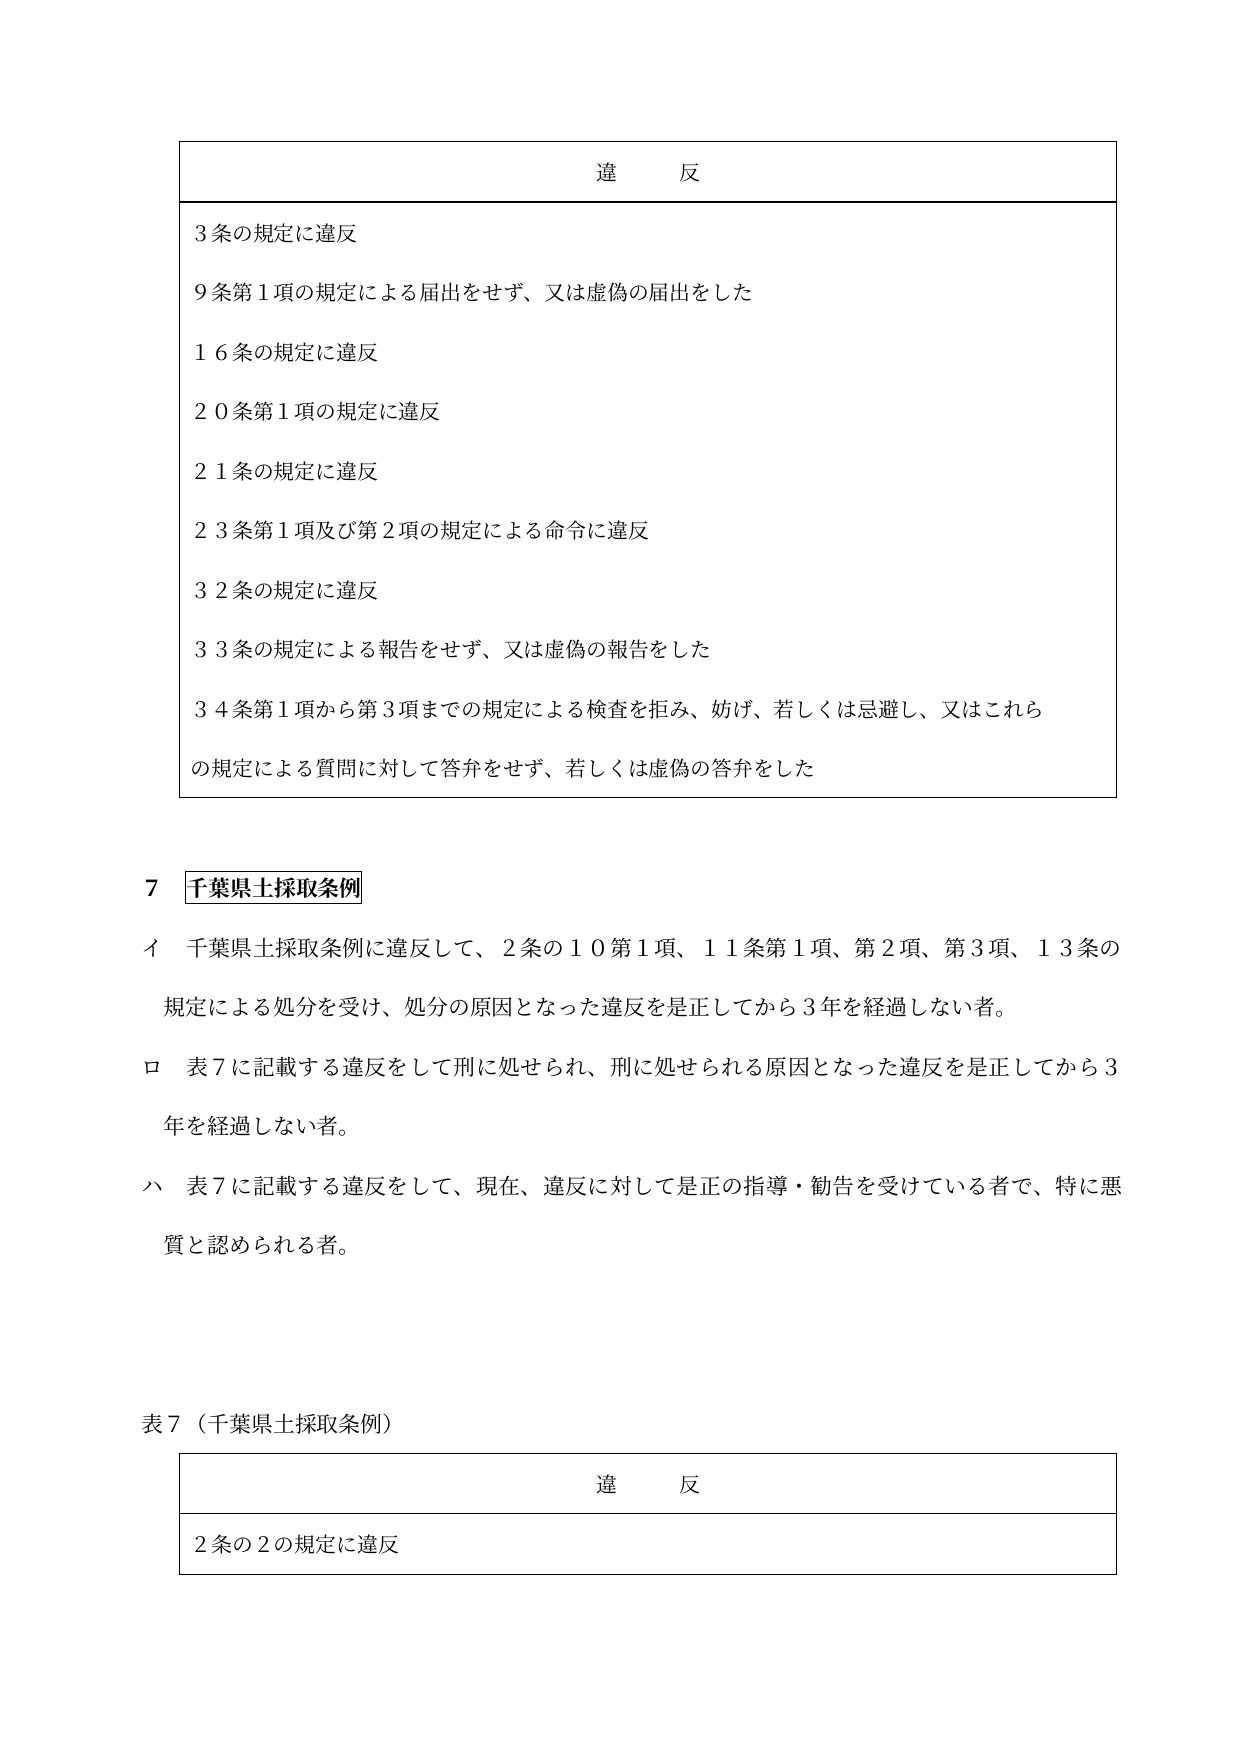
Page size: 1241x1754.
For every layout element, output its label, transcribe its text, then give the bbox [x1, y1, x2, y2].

text イ 千葉県土採取条例に違反して、２条の１０第１項、１１条第１項、第２項、第３項、１３条の規定による処分を受け、処分の原因となった違反を是正してから３年を経過しない者。 [142, 917, 1122, 1036]
text ロ 表７に記載する違反をして刑に処せられ、刑に処せられる原因となった違反を是正してから３年を経過しない者。 [142, 1036, 1122, 1155]
text ハ 表７に記載する違反をして、現在、違反に対して是正の指導・勧告を受けている者で、特に悪質と認められる者。 [142, 1155, 1122, 1274]
table_cell ３条の規定に違反 ９条第１項の規定による届出をせず、又は虚偽の届出をした １６条の規定に違反 ２０条第１項の規定に違反 ２１条の規定に違反 ２３条第１項及び第２項の規定による命令に違反 ３２条の規定に違反 ３３条の規定による報告をせず、又は虚偽の報告をした ３４条第１項から第３項までの規定による検査を拒み、妨げ、若しくは忌避し、又はこれら の規定による質問に対して答弁をせず、若しくは虚偽の答弁をした [180, 203, 1116, 797]
table_header 違 反 [180, 142, 1116, 201]
text ７ 千葉県土採取条例 [142, 858, 1122, 917]
table_header 違 反 [180, 1454, 1116, 1513]
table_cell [180, 1514, 1116, 1573]
text 表７（千葉県土採取条例） [142, 1393, 1122, 1452]
